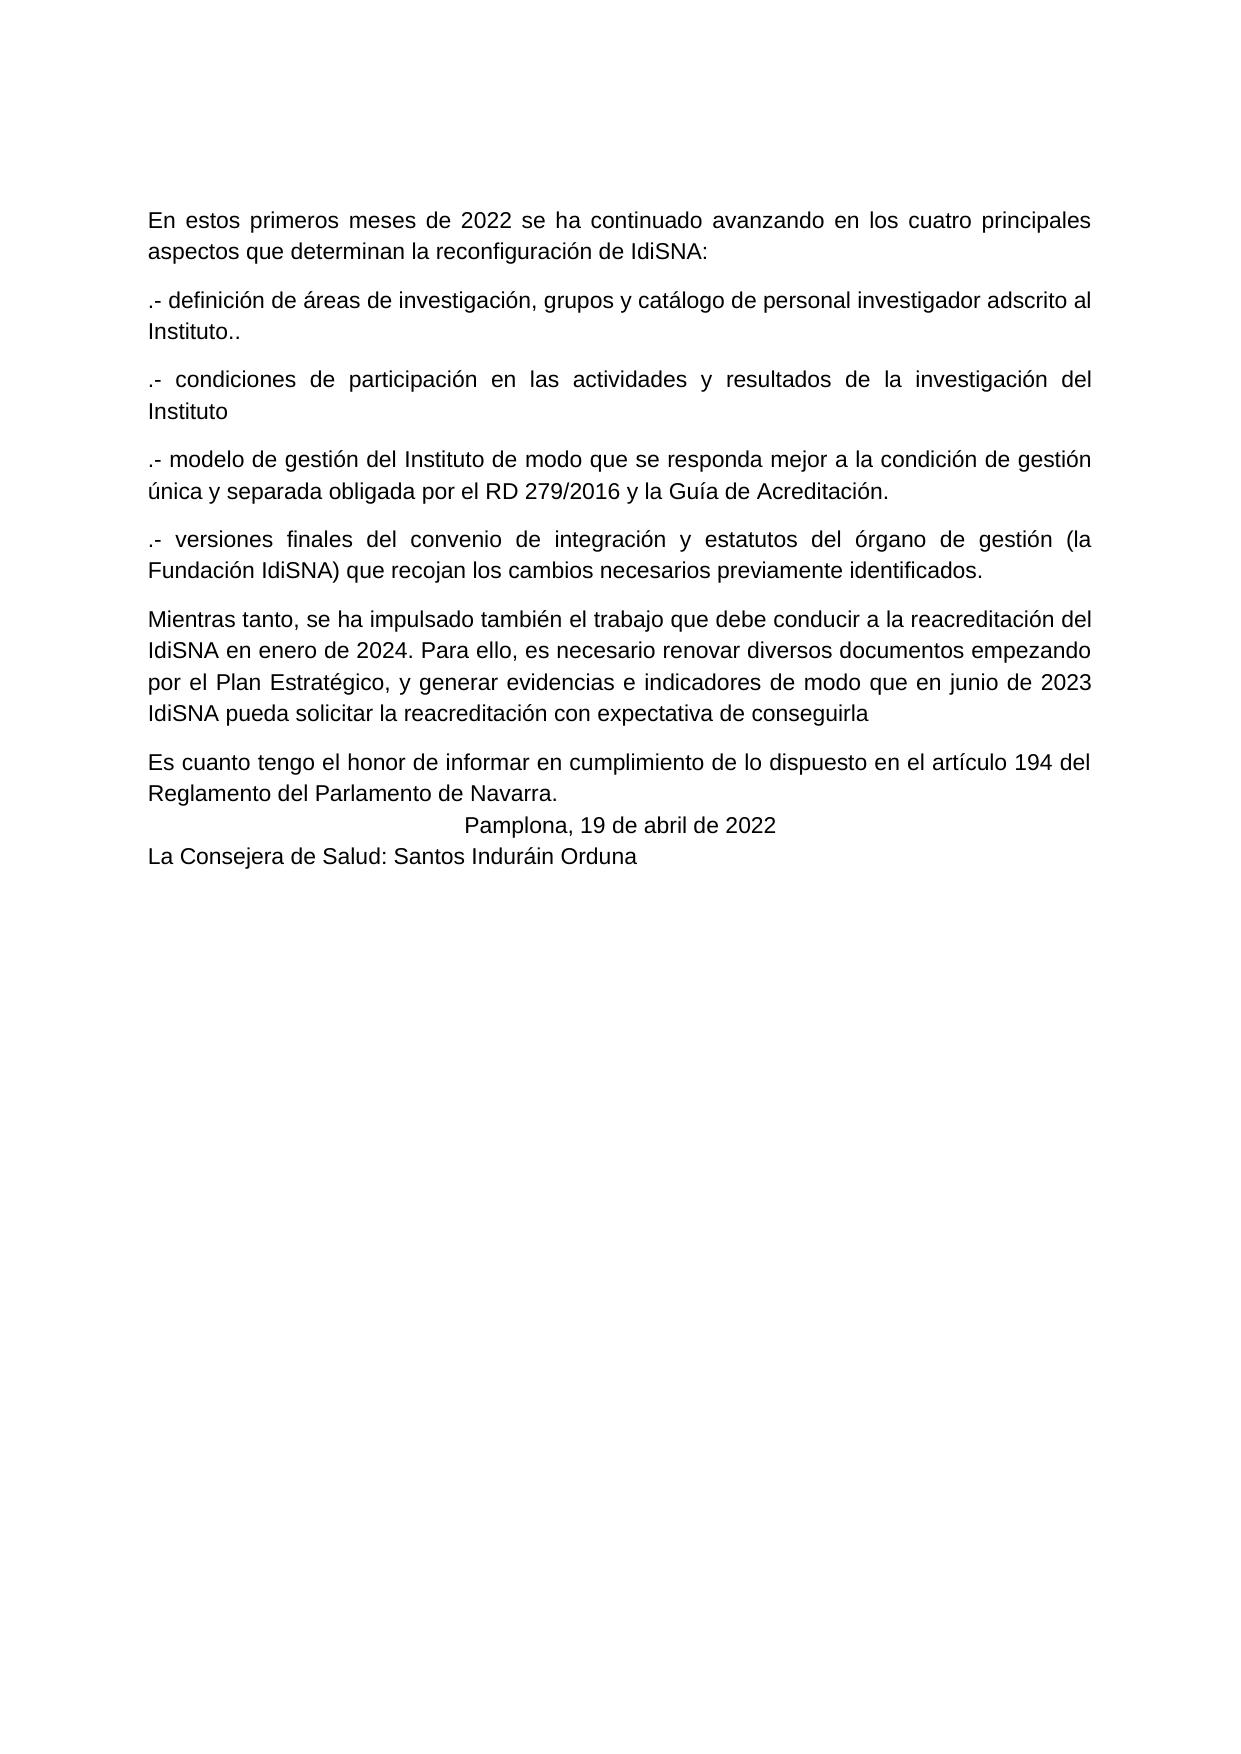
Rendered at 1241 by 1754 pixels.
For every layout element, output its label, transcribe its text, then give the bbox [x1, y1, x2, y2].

text .- definición de áreas de investigación, grupos y catálogo de personal investigador adscrito al Instituto.. [148, 287, 1092, 344]
text .- modelo de gestión del Instituto de modo que se responda mejor a la condición de gestión única y separada obligada por el RD 279/2016 y la Guía de Acreditación. [148, 446, 1092, 504]
text En estos primeros meses de 2022 se ha continuado avanzando en los cuatro principales aspectos que determinan la reconfiguración de IdiSNA: [148, 207, 1092, 265]
text .- condiciones de participación en las actividades y resultados de la investigación del Instituto [148, 366, 1092, 424]
text Es cuanto tengo el honor de informar en cumplimiento de lo dispuesto en el artículo 194 del Reglamento del Parlamento de Navarra. [148, 749, 1092, 807]
text La Consejera de Salud: Santos Induráin Orduna [148, 843, 1092, 870]
text Pamplona, 19 de abril de 2022 [148, 812, 1092, 838]
text .- versiones finales del convenio de integración y estatutos del órgano de gestión (la Fundación IdiSNA) que recojan los cambios necesarios previamente identificados. [148, 526, 1092, 584]
text Mientras tanto, se ha impulsado también el trabajo que debe conducir a la reacreditación del IdiSNA en enero de 2024. Para ello, es necesario renovar diversos documentos empezando por el Plan Estratégico, y generar evidencias e indicadores de modo que en junio de 2023 IdiSNA pueda solicitar la reacreditación con expectativa de conseguirla [148, 606, 1092, 727]
